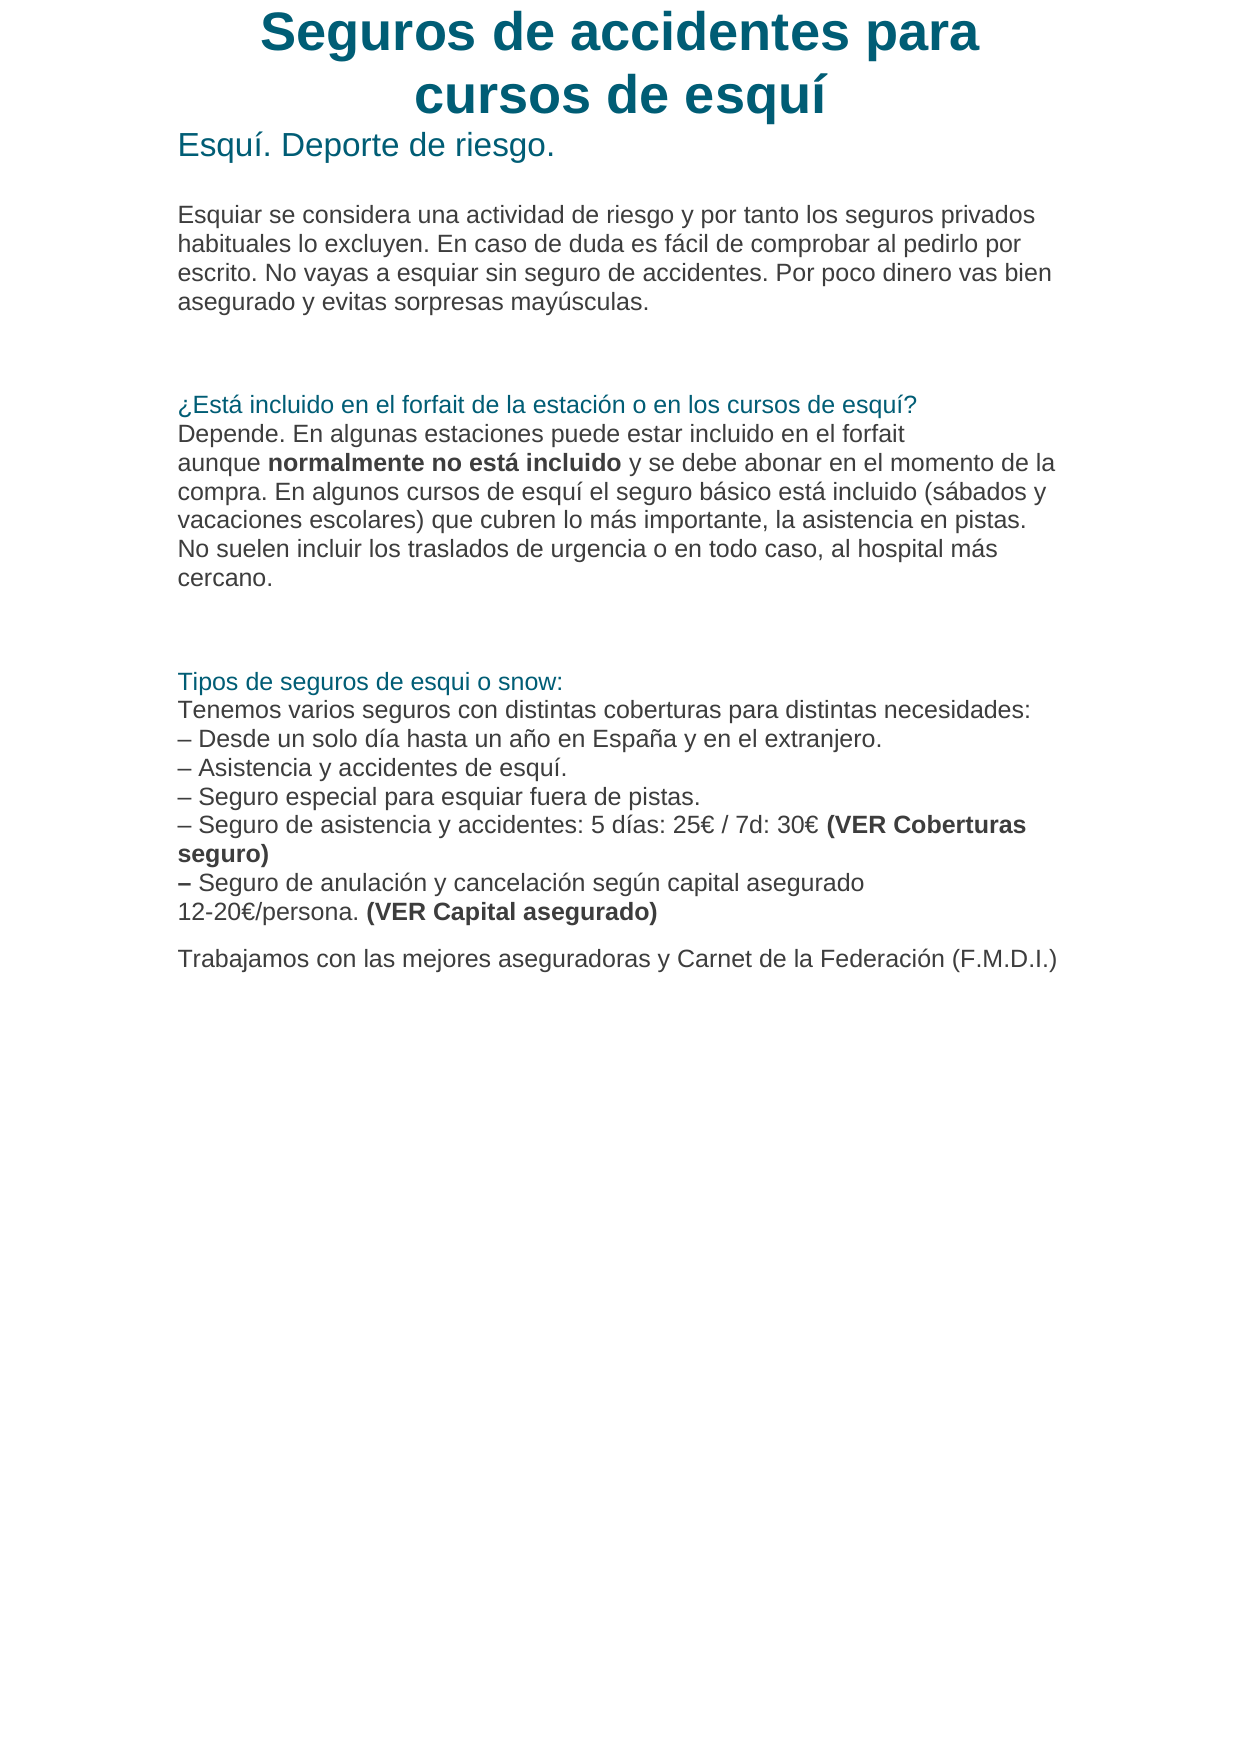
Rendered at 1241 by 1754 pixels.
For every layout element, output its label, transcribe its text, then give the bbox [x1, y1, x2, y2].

text Trabajamos con las mejores aseguradoras y Carnet de la Federación (F.M.D.I.) [177, 944, 1063, 973]
text Depende. En algunas estaciones puede estar incluido en el forfait aunque normalmente no está incluido y se debe abonar en el momento de la compra. En algunos cursos de esquí el seguro básico está incluido (sábados y vacaciones escolares) que cubren lo más importante, la asistencia en pistas. No suelen incluir los traslados de urgencia o en todo caso, al hospital más cercano. [177, 419, 1063, 592]
text Seguros de accidentes para cursos de esquí [177, 0, 1063, 124]
text Tenemos varios seguros con distintas coberturas para distintas necesidades: – Desde un solo día hasta un año en España y en el extranjero. – Asistencia y accidentes de esquí. – Seguro especial para esquiar fuera de pistas. – Seguro de asistencia y accidentes: 5 días: 25€ / 7d: 30€ (VER Coberturas seguro) – Seguro de anulación y cancelación según capital asegurado 12-20€/persona. (VER Capital asegurado) [177, 696, 1063, 926]
text Tipos de seguros de esqui o snow: [177, 658, 1063, 696]
text Esquiar se considera una actividad de riesgo y por tanto los seguros privados habituales lo excluyen. En caso de duda es fácil de comprobar al pedirlo por escrito. No vayas a esquiar sin seguro de accidentes. Por poco dinero vas bien asegurado y evitas sorpresas mayúsculas. [177, 201, 1063, 316]
text Esquí. Deporte de riesgo. [177, 124, 1063, 163]
text ¿Está incluido en el forfait de la estación o en los cursos de esquí? [177, 382, 1063, 419]
